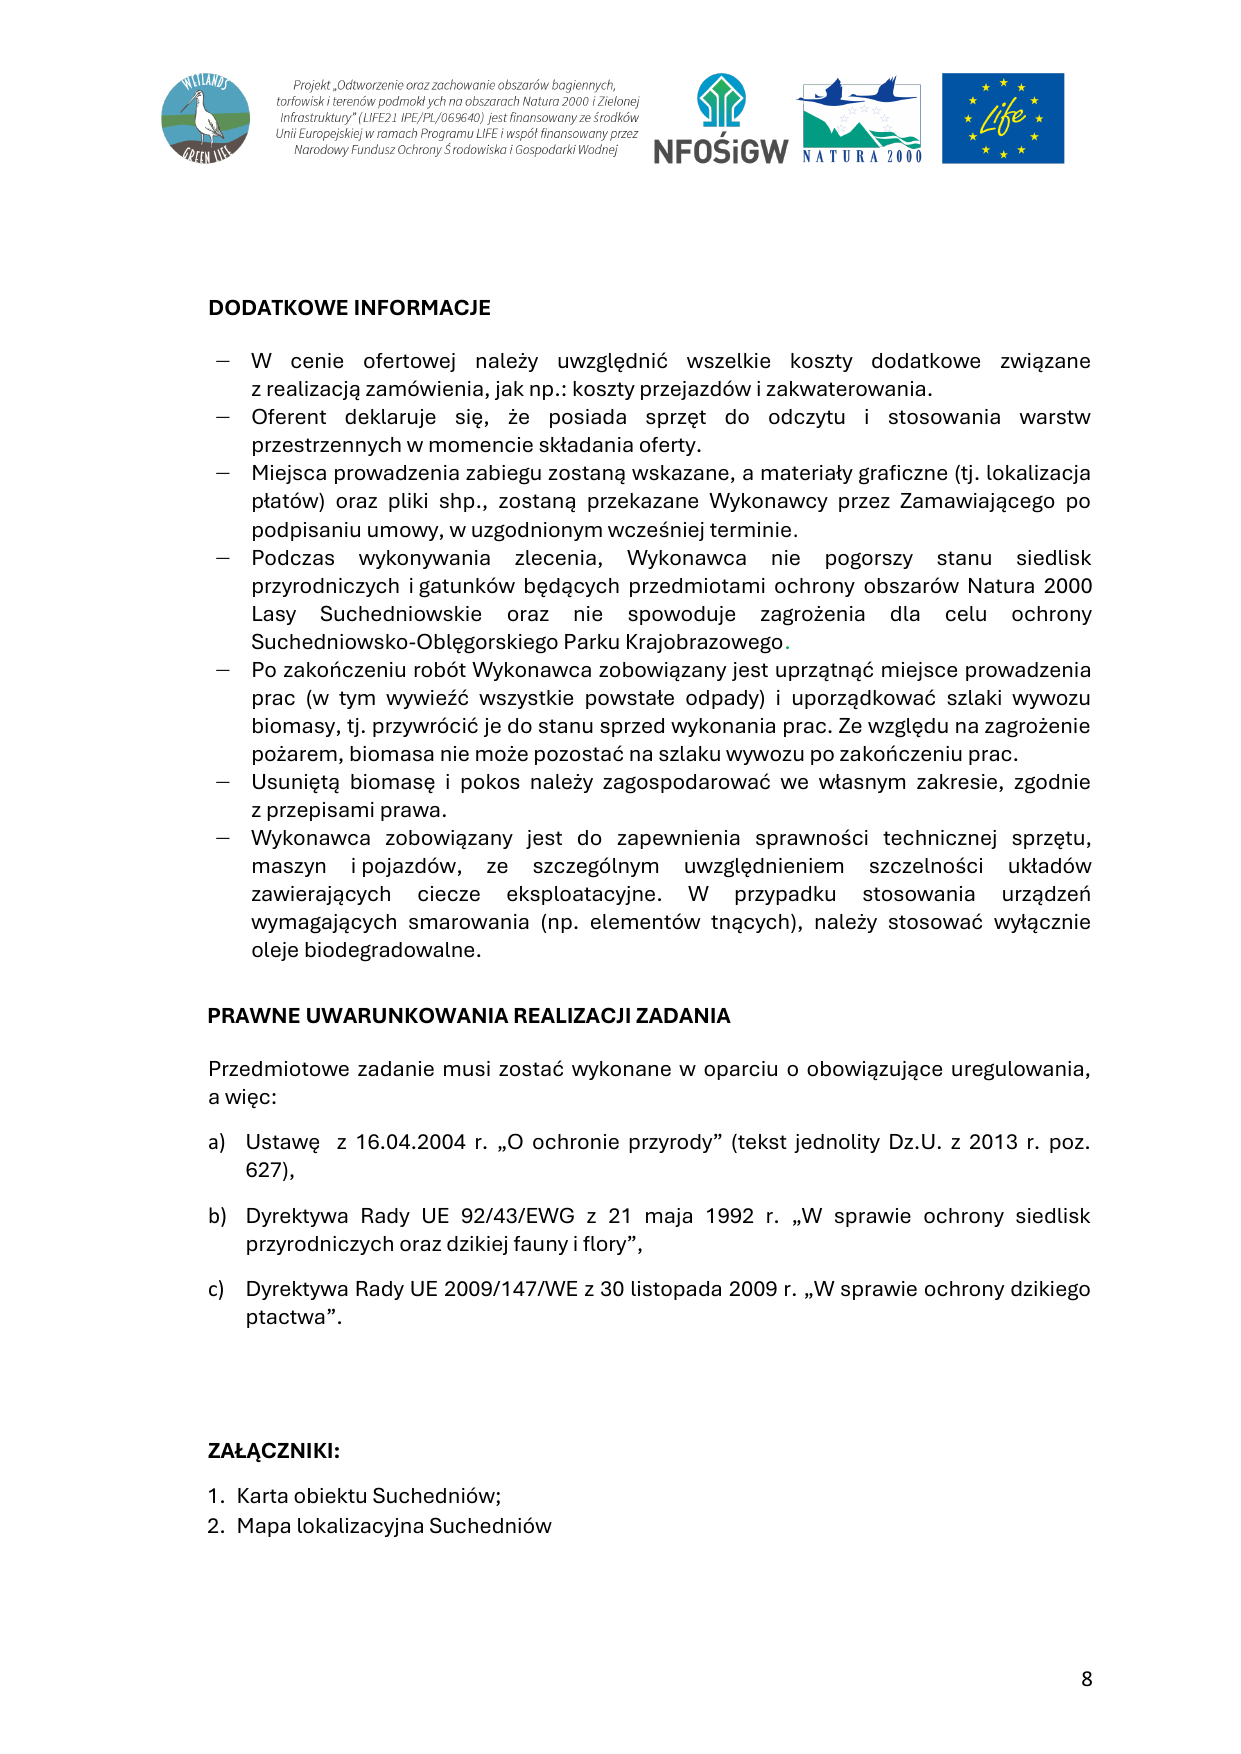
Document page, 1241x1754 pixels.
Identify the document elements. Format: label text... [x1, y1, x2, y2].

list Miejsca prowadzenia zabiegu zostaną wskazane, a materiały graficzne (tj. lokalizacja płatów) oraz pliki shp., zostaną przekazane Wykonawcy przez Zamawiającego po podpisaniu umowy, w uzgodnionym wcześniej terminie. [213, 459, 1093, 544]
list Oferent deklaruje się, że posiada sprzęt do odczytu i stosowania warstw przestrzennych w momencie składania oferty. [213, 403, 1093, 459]
list Usuniętą biomasę i pokos należy zagospodarować we własnym zakresie, zgodnie z przepisami prawa. [213, 768, 1093, 824]
list Po zakończeniu robót Wykonawca zobowiązany jest uprzątnąć miejsce prowadzenia prac (w tym wywieźć wszystkie powstałe odpady) i uporządkować szlaki wywozu biomasy, tj. przywrócić je do stanu sprzed wykonania prac. Ze względu na zagrożenie pożarem, biomasa nie może pozostać na szlaku wywozu po zakończeniu prac. [213, 656, 1093, 768]
list W cenie ofertowej należy uwzględnić wszelkie koszty dodatkowe związane z realizacją zamówienia, jak np.: koszty przejazdów i zakwaterowania. [213, 347, 1093, 403]
list Karta obiektu Suchedniów; [207, 1482, 1093, 1510]
subtitle PRAWNE UWARUNKOWANIA REALIZACJI ZADANIA [207, 1002, 1093, 1029]
text Przedmiotowe zadanie musi zostać wykonane w oparciu o obowiązujące uregulowania, a więc: [208, 1054, 1093, 1111]
list Wykonawca zobowiązany jest do zapewnienia sprawności technicznej sprzętu, maszyn i pojazdów, ze szczególnym uwzględnieniem szczelności układów zawierających ciecze eksploatacyjne. W przypadku stosowania urządzeń wymagających smarowania (np. elementów tnących), należy stosować wyłącznie oleje biodegradowalne. [213, 824, 1093, 964]
list Podczas wykonywania zlecenia, Wykonawca nie pogorszy stanu siedlisk przyrodniczych i gatunków będących przedmiotami ochrony obszarów Natura 2000 Lasy Suchedniowskie oraz nie spowoduje zagrożenia dla celu ochrony Suchedniowsko-Oblęgorskiego Parku Krajobrazowego. [213, 544, 1093, 656]
list Ustawę z 16.04.2004 r. „O ochronie przyrody” (tekst jednolity Dz.U. z 2013 r. poz. 627), [208, 1127, 1093, 1184]
text DODATKOWE INFORMACJE [133, 294, 1093, 322]
picture [161, 73, 1065, 173]
list Dyrektywa Rady UE 92/43/EWG z 21 maja 1992 r. „W sprawie ochrony siedlisk przyrodniczych oraz dzikiej fauny i flory”, [208, 1201, 1093, 1257]
text ZAŁĄCZNIKI: [208, 1437, 1093, 1465]
list Dyrektywa Rady UE 2009/147/WE z 30 listopada 2009 r. „W sprawie ochrony dzikiego ptactwa”. [208, 1274, 1093, 1331]
list Mapa lokalizacyjna Suchedniów [207, 1512, 1093, 1540]
